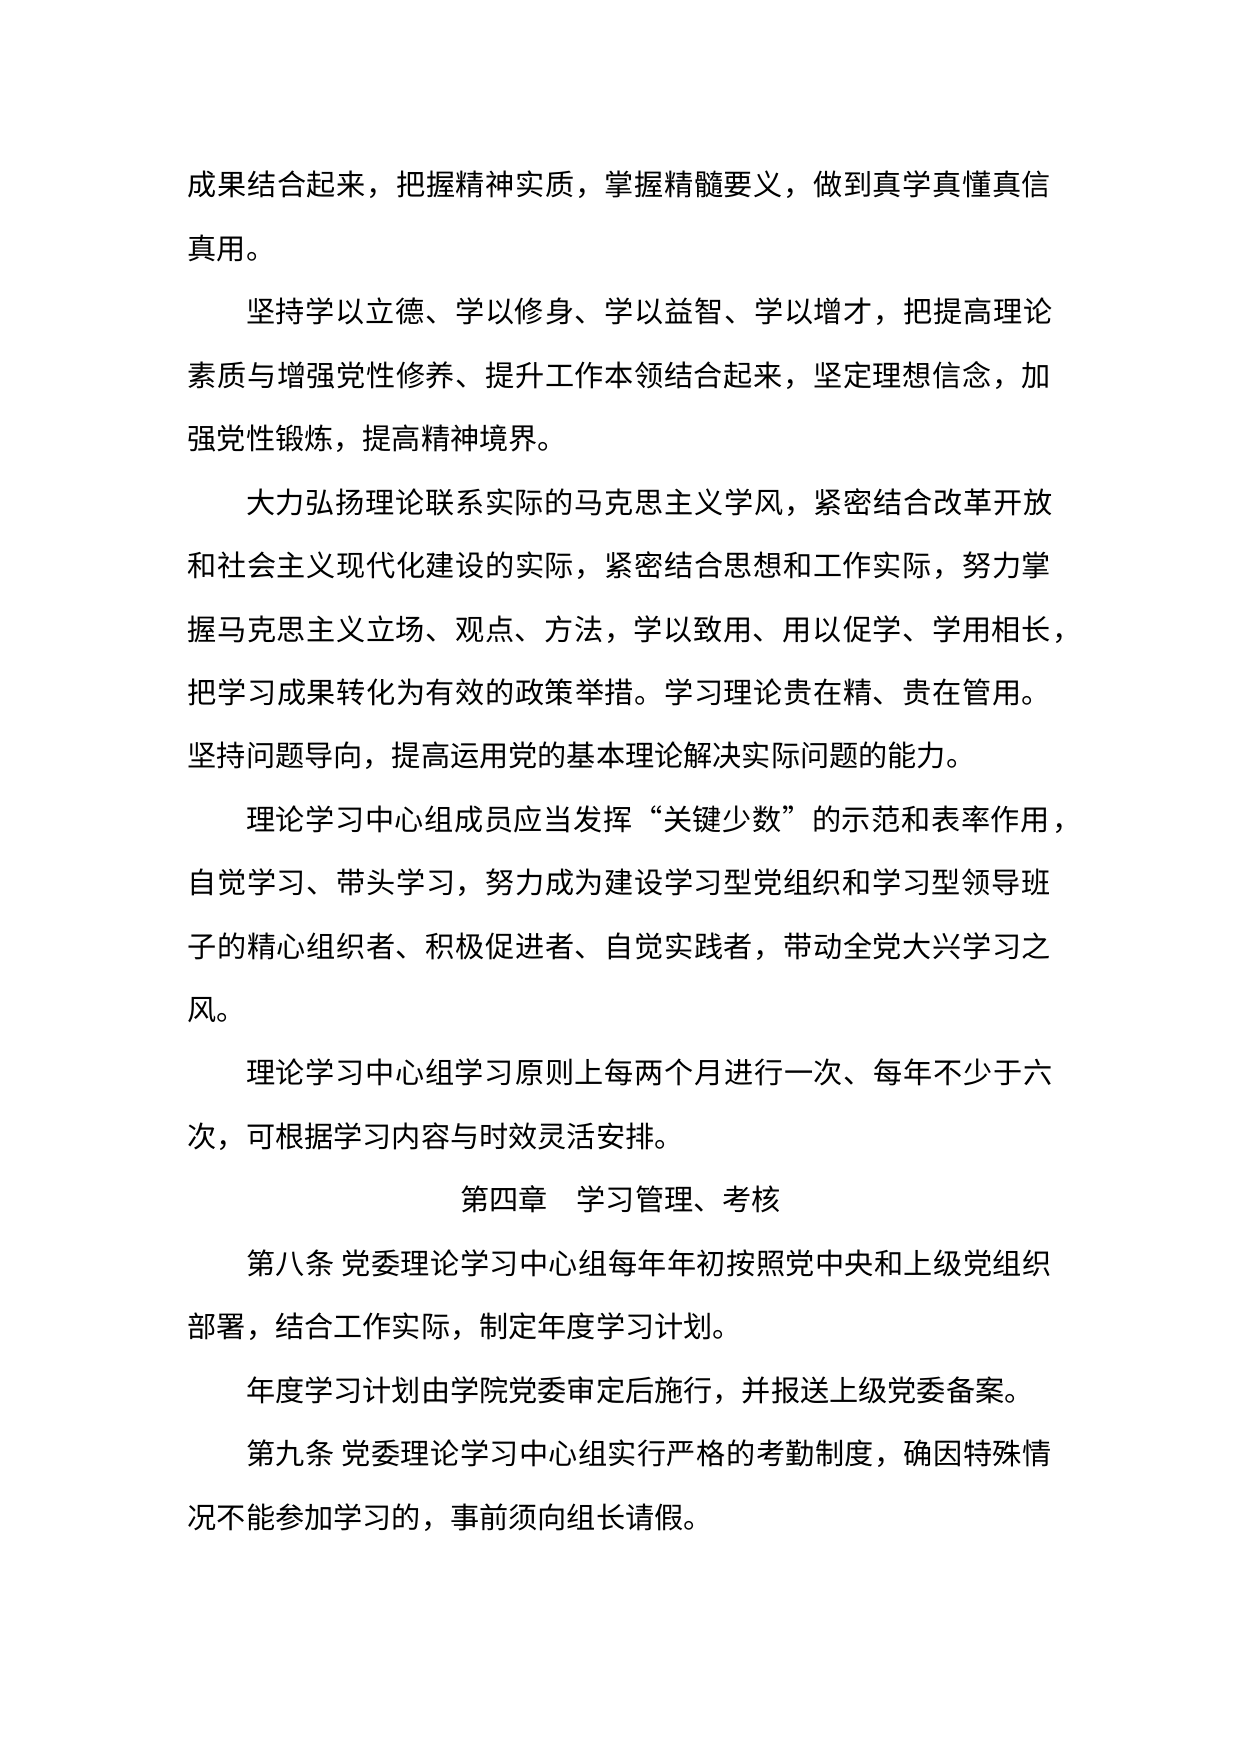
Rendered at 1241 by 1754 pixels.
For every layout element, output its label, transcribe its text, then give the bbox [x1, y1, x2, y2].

text 第九条 党委理论学习中心组实行严格的考勤制度，确因特殊情况不能参加学习的，事前须向组长请假。 [187, 1431, 1053, 1536]
text 理论学习中心组学习原则上每两个月进行一次、每年不少于六次，可根据学习内容与时效灵活安排。 [187, 1050, 1053, 1156]
text 大力弘扬理论联系实际的马克思主义学风，紧密结合改革开放和社会主义现代化建设的实际，紧密结合思想和工作实际，努力掌握马克思主义立场、观点、方法，学以致用、用以促学、学用相长，把学习成果转化为有效的政策举措。学习理论贵在精、贵在管用。坚持问题导向，提高运用党的基本理论解决实际问题的能力。 [187, 479, 1053, 775]
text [187, 162, 1053, 268]
text 第四章 学习管理、考核 [187, 1177, 1053, 1219]
text 年度学习计划由学院党委审定后施行，并报送上级党委备案。 [187, 1367, 1053, 1409]
text 坚持学以立德、学以修身、学以益智、学以增才，把提高理论素质与增强党性修养、提升工作本领结合起来，坚定理想信念，加强党性锻炼，提高精神境界。 [187, 289, 1053, 458]
text 第八条 党委理论学习中心组每年年初按照党中央和上级党组织部署，结合工作实际，制定年度学习计划。 [187, 1240, 1053, 1346]
text 理论学习中心组成员应当发挥“关键少数”的示范和表率作用，自觉学习、带头学习，努力成为建设学习型党组织和学习型领导班子的精心组织者、积极促进者、自觉实践者，带动全党大兴学习之风。 [187, 796, 1053, 1029]
